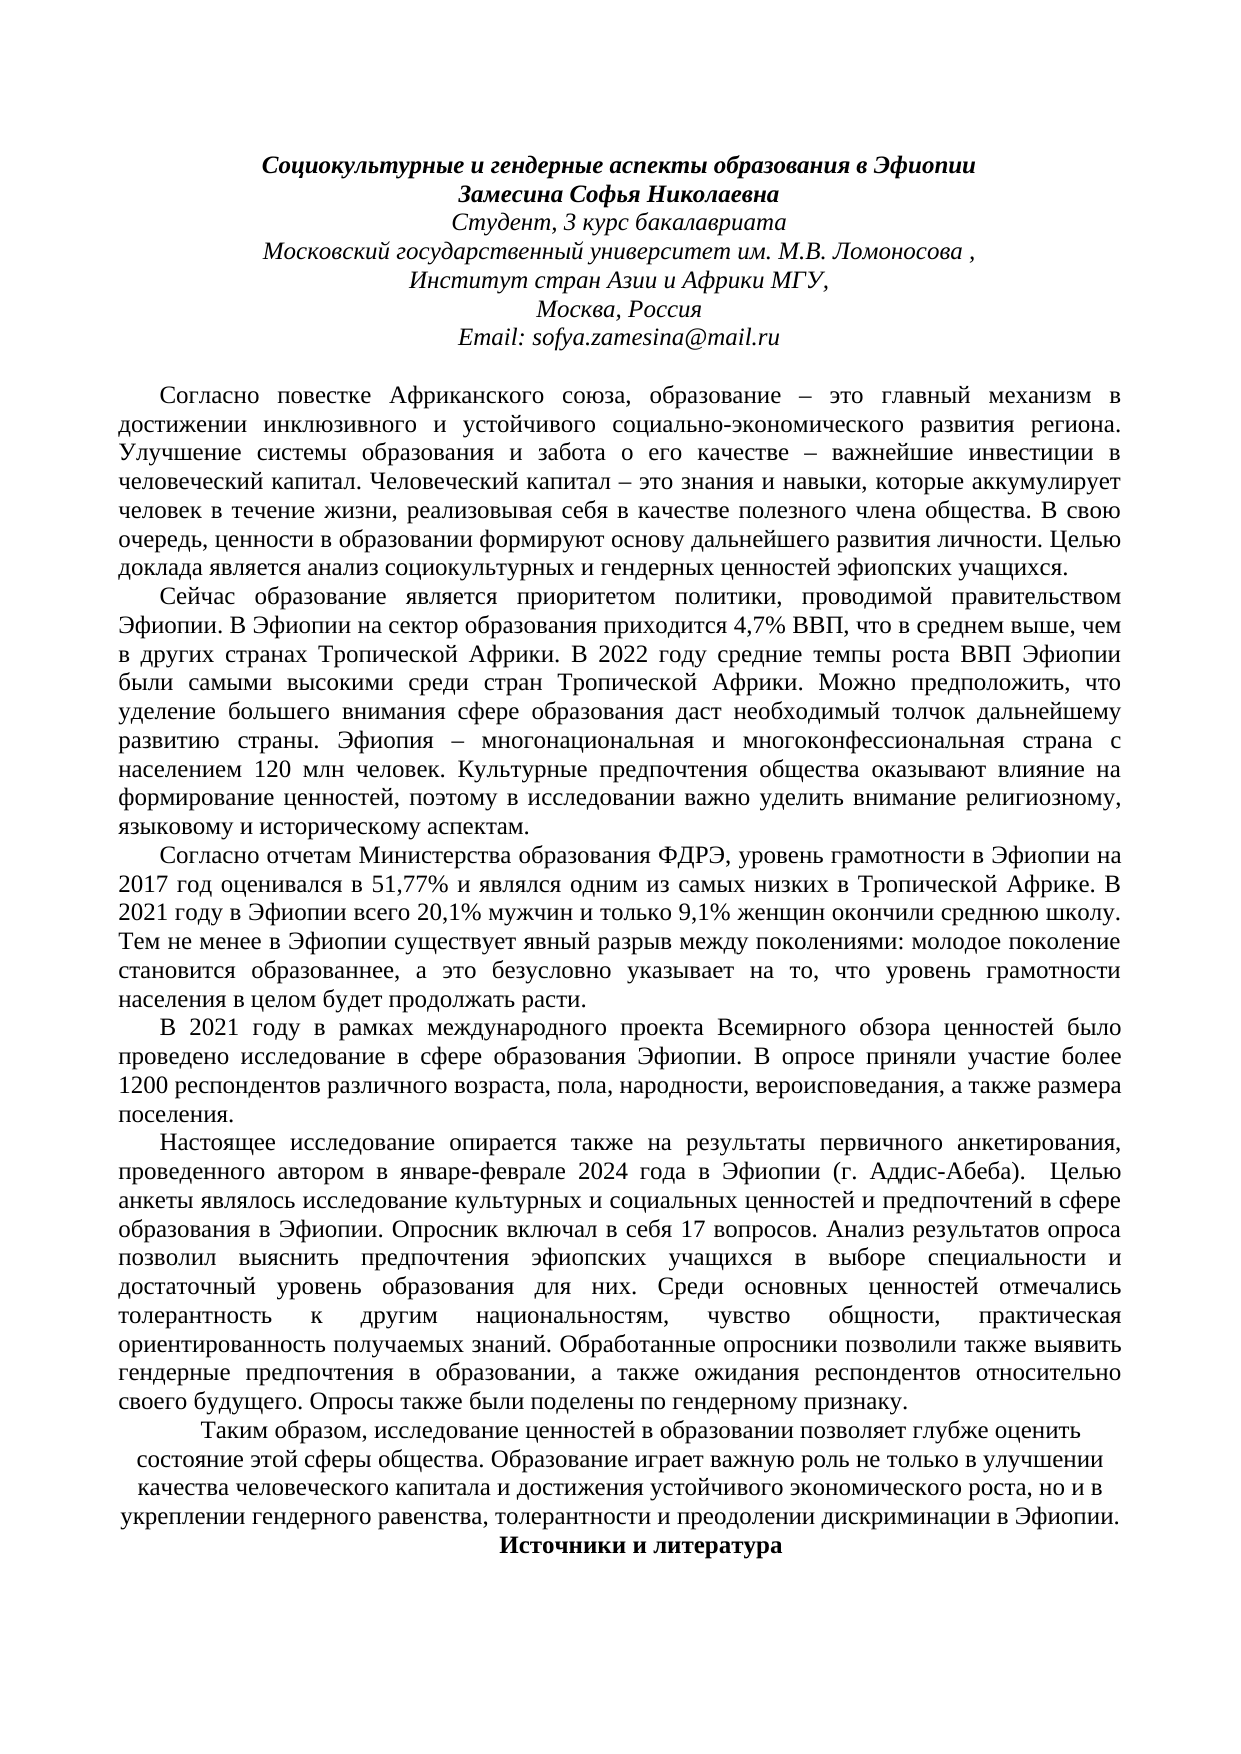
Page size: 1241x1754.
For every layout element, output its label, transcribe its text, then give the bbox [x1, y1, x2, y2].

text Замесина Софья Николаевна [118, 179, 1122, 207]
text Институт стран Азии и Африки МГУ, [118, 265, 1122, 294]
text В 2021 году в рамках международного проекта Всемирного обзора ценностей было проведено исследование в сфере образования Эфиопии. В опросе приняли участие более 1200 респондентов различного возраста, пола, народности, вероисповедания, а также размера поселения. [118, 1012, 1122, 1127]
text Московский государственный университет им. М.В. Ломоносова , [118, 236, 1122, 265]
text Согласно отчетам Министерства образования ФДРЭ, уровень грамотности в Эфиопии на 2017 год оценивался в 51,77% и являлся одним из самых низких в Тропической Африке. В 2021 году в Эфиопии всего 20,1% мужчин и только 9,1% женщин окончили среднюю школу. Тем не менее в Эфиопии существует явный разрыв между поколениями: молодое поколение становится образованнее, а это безусловно указывает на то, что уровень грамотности населения в целом будет продолжать расти. [118, 840, 1122, 1012]
text Студент, 3 курс бакалавриата [118, 207, 1122, 236]
text Email: sofya.zamesina@mail.ru [118, 322, 1122, 351]
text Москва, Россия [118, 294, 1122, 322]
text Сейчас образование является приоритетом политики, проводимой правительством Эфиопии. В Эфиопии на сектор образования приходится 4,7% ВВП, что в среднем выше, чем в других странах Тропической Африки. В 2022 году средние темпы роста ВВП Эфиопии были самыми высокими среди стран Тропической Африки. Можно предположить, что уделение большего внимания сфере образования даст необходимый толчок дальнейшему развитию страны. Эфиопия – многонациональная и многоконфессиональная страна с населением 120 млн человек. Культурные предпочтения общества оказывают влияние на формирование ценностей, поэтому в исследовании важно уделить внимание религиозному, языковому и историческому аспектам. [118, 581, 1122, 840]
text Источники и литература [118, 1530, 1122, 1559]
text Таким образом, исследование ценностей в образовании позволяет глубже оценить состояние этой сферы общества. Образование играет важную роль не только в улучшении качества человеческого капитала и достижения устойчивого экономического роста, но и в укреплении гендерного равенства, толерантности и преодолении дискриминации в Эфиопии. [118, 1415, 1122, 1530]
text Настоящее исследование опирается также на результаты первичного анкетирования, проведенного автором в январе-феврале 2024 года в Эфиопии (г. Аддис-Абеба). Целью анкеты являлось исследование культурных и социальных ценностей и предпочтений в сфере образования в Эфиопии. Опросник включал в себя 17 вопросов. Анализ результатов опроса позволил выяснить предпочтения эфиопских учащихся в выборе специальности и достаточный уровень образования для них. Среди основных ценностей отмечались толерантность к другим национальностям, чувство общности, практическая ориентированность получаемых знаний. Обработанные опросники позволили также выявить гендерные предпочтения в образовании, а также ожидания респондентов относительно своего будущего. Опросы также были поделены по гендерному признаку. [118, 1127, 1122, 1415]
text Согласно повестке Африканского союза, образование – это главный механизм в достижении инклюзивного и устойчивого социально-экономического развития региона. Улучшение системы образования и забота о его качестве – важнейшие инвестиции в человеческий капитал. Человеческий капитал – это знания и навыки, которые аккумулирует человек в течение жизни, реализовывая себя в качестве полезного члена общества. В свою очередь, ценности в образовании формируют основу дальнейшего развития личности. Целью доклада является анализ социокультурных и гендерных ценностей эфиопских учащихся. [118, 380, 1122, 581]
text Социокультурные и гендерные аспекты образования в Эфиопии [118, 150, 1122, 179]
